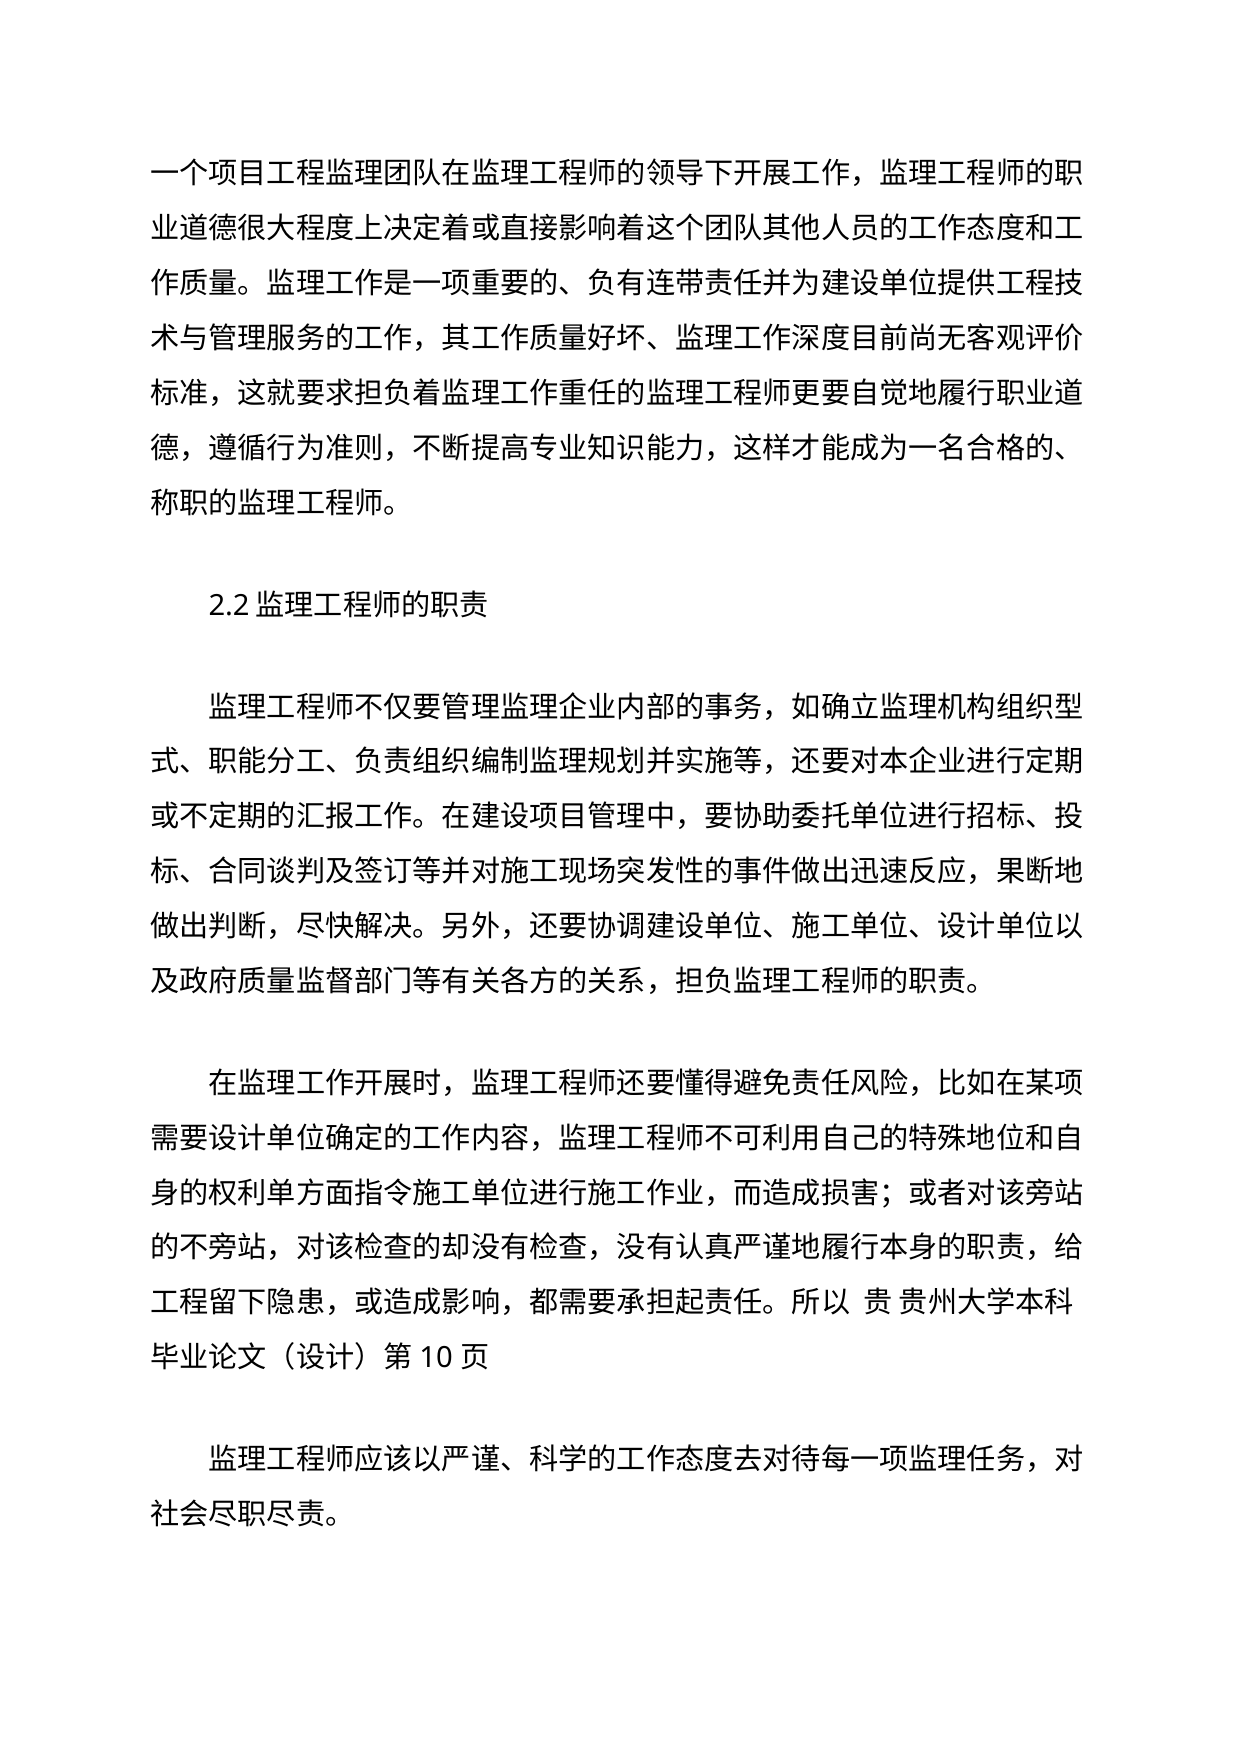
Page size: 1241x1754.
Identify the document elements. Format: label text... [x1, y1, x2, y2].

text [150, 150, 1090, 522]
text 2.2监理工程师的职责 [150, 581, 1090, 623]
text 监理工程师不仅要管理监理企业内部的事务，如确立监理机构组织型式、职能分工、负责组织编制监理规划并实施等，还要对本企业进行定期或不定期的汇报工作。在建设项目管理中，要协助委托单位进行招标、投标、合同谈判及签订等并对施工现场突发性的事件做出迅速反应，果断地做出判断，尽快解决。另外，还要协调建设单位、施工单位、设计单位以及政府质量监督部门等有关各方的关系，担负监理工程师的职责。 [150, 683, 1090, 1000]
text 监理工程师应该以严谨、科学的工作态度去对待每一项监理任务，对社会尽职尽责。 [150, 1436, 1090, 1533]
text 在监理工作开展时，监理工程师还要懂得避免责任风险，比如在某项需要设计单位确定的工作内容，监理工程师不可利用自己的特殊地位和自身的权利单方面指令施工单位进行施工作业，而造成损害；或者对该旁站的不旁站，对该检查的却没有检查，没有认真严谨地履行本身的职责，给工程留下隐患，或造成影响，都需要承担起责任。所以 贵 贵州大学本科毕业论文（设计）第 10 页 [150, 1059, 1090, 1376]
